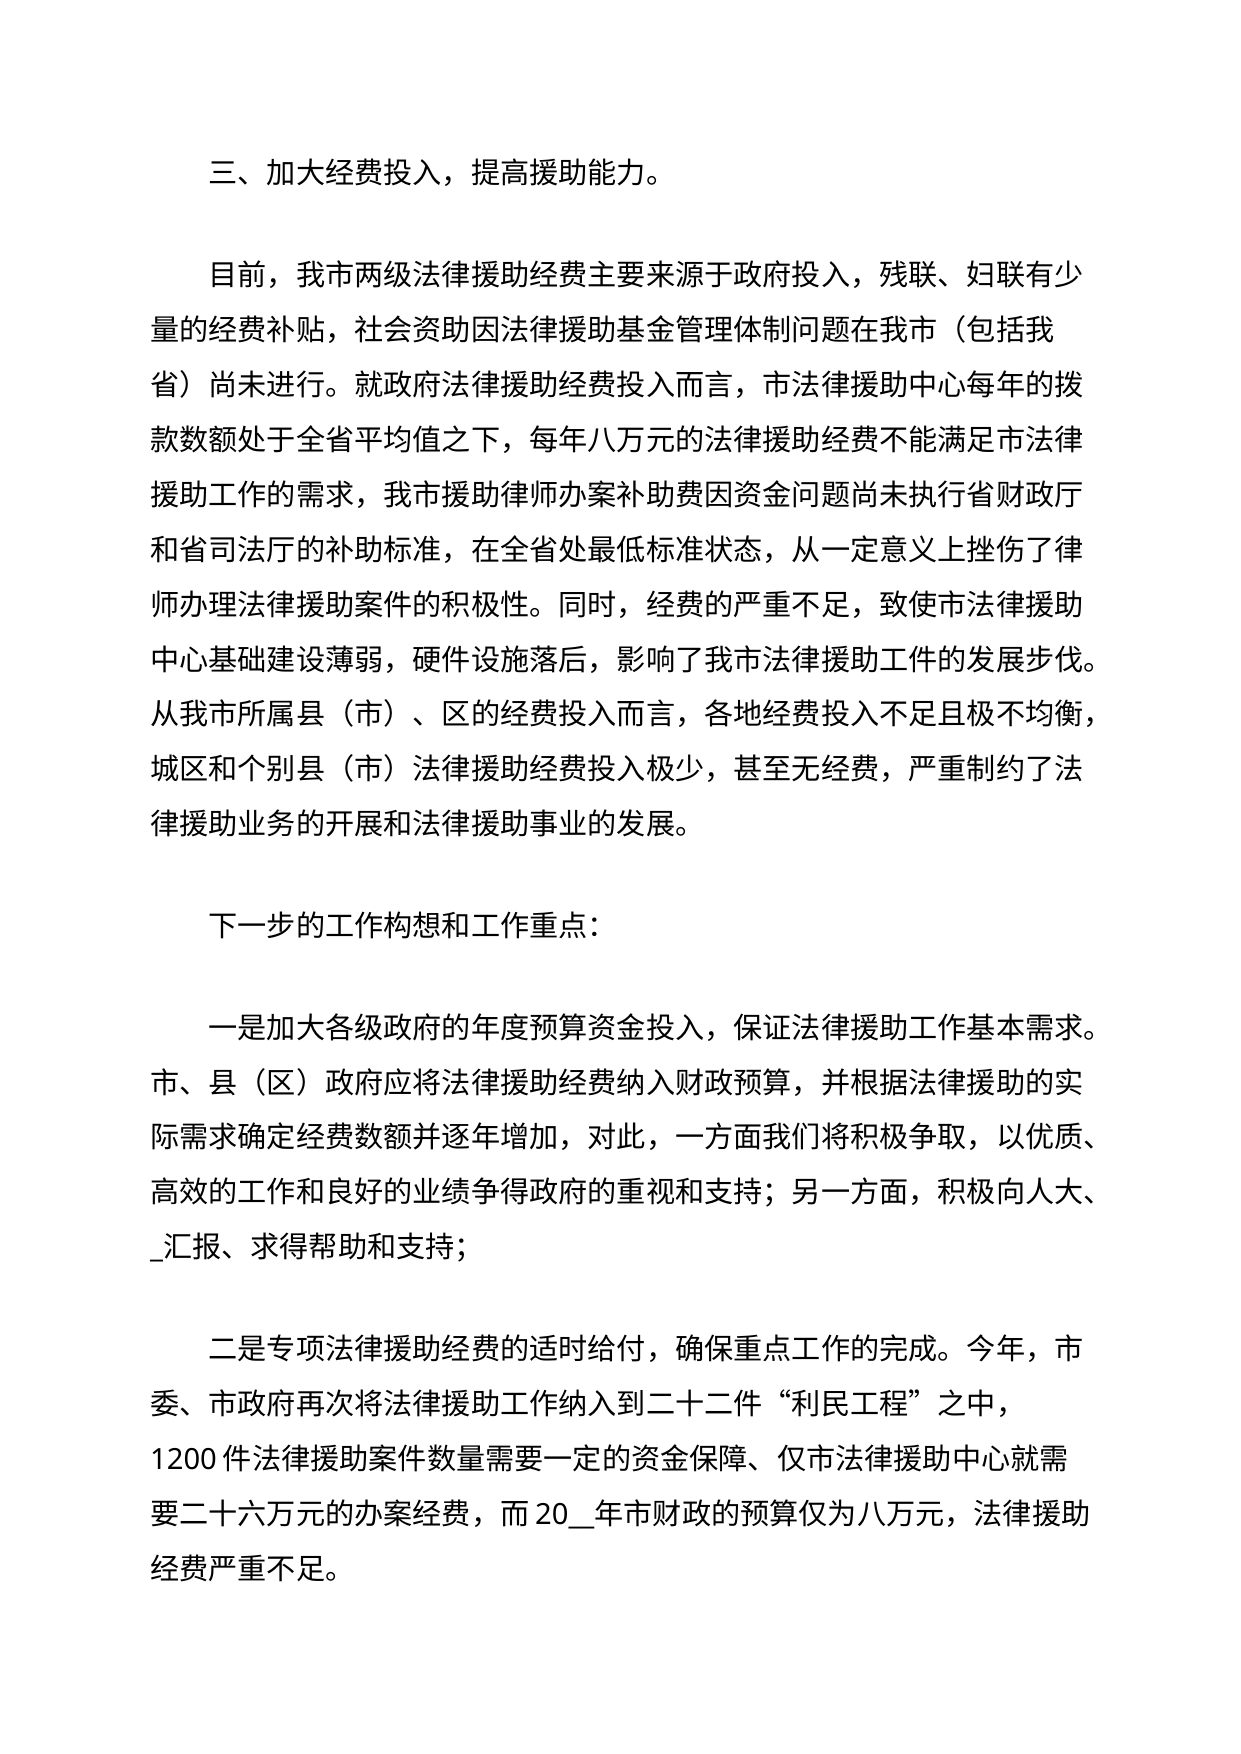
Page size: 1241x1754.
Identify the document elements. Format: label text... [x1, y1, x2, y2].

text 一是加大各级政府的年度预算资金投入，保证法律援助工作基本需求。市、县（区）政府应将法律援助经费纳入财政预算，并根据法律援助的实际需求确定经费数额并逐年增加，对此，一方面我们将积极争取，以优质、高效的工作和良好的业绩争得政府的重视和支持；另一方面，积极向人大、_汇报、求得帮助和支持； [150, 1004, 1090, 1266]
text 三、加大经费投入，提高援助能力。 [150, 150, 1090, 192]
text 目前，我市两级法律援助经费主要来源于政府投入，残联、妇联有少量的经费补贴，社会资助因法律援助基金管理体制问题在我市（包括我省）尚未进行。就政府法律援助经费投入而言，市法律援助中心每年的拨款数额处于全省平均值之下，每年八万元的法律援助经费不能满足市法律援助工作的需求，我市援助律师办案补助费因资金问题尚未执行省财政厅和省司法厅的补助标准，在全省处最低标准状态，从一定意义上挫伤了律师办理法律援助案件的积极性。同时，经费的严重不足，致使市法律援助中心基础建设薄弱，硬件设施落后，影响了我市法律援助工件的发展步伐。从我市所属县（市）、区的经费投入而言，各地经费投入不足且极不均衡，城区和个别县（市）法律援助经费投入极少，甚至无经费，严重制约了法律援助业务的开展和法律援助事业的发展。 [150, 252, 1090, 843]
text 二是专项法律援助经费的适时给付，确保重点工作的完成。今年，市委、市政府再次将法律援助工作纳入到二十二件“利民工程”之中，1200件法律援助案件数量需要一定的资金保障、仅市法律援助中心就需要二十六万元的办案经费，而20__年市财政的预算仅为八万元，法律援助经费严重不足。 [150, 1326, 1090, 1588]
text 下一步的工作构想和工作重点： [150, 902, 1090, 945]
